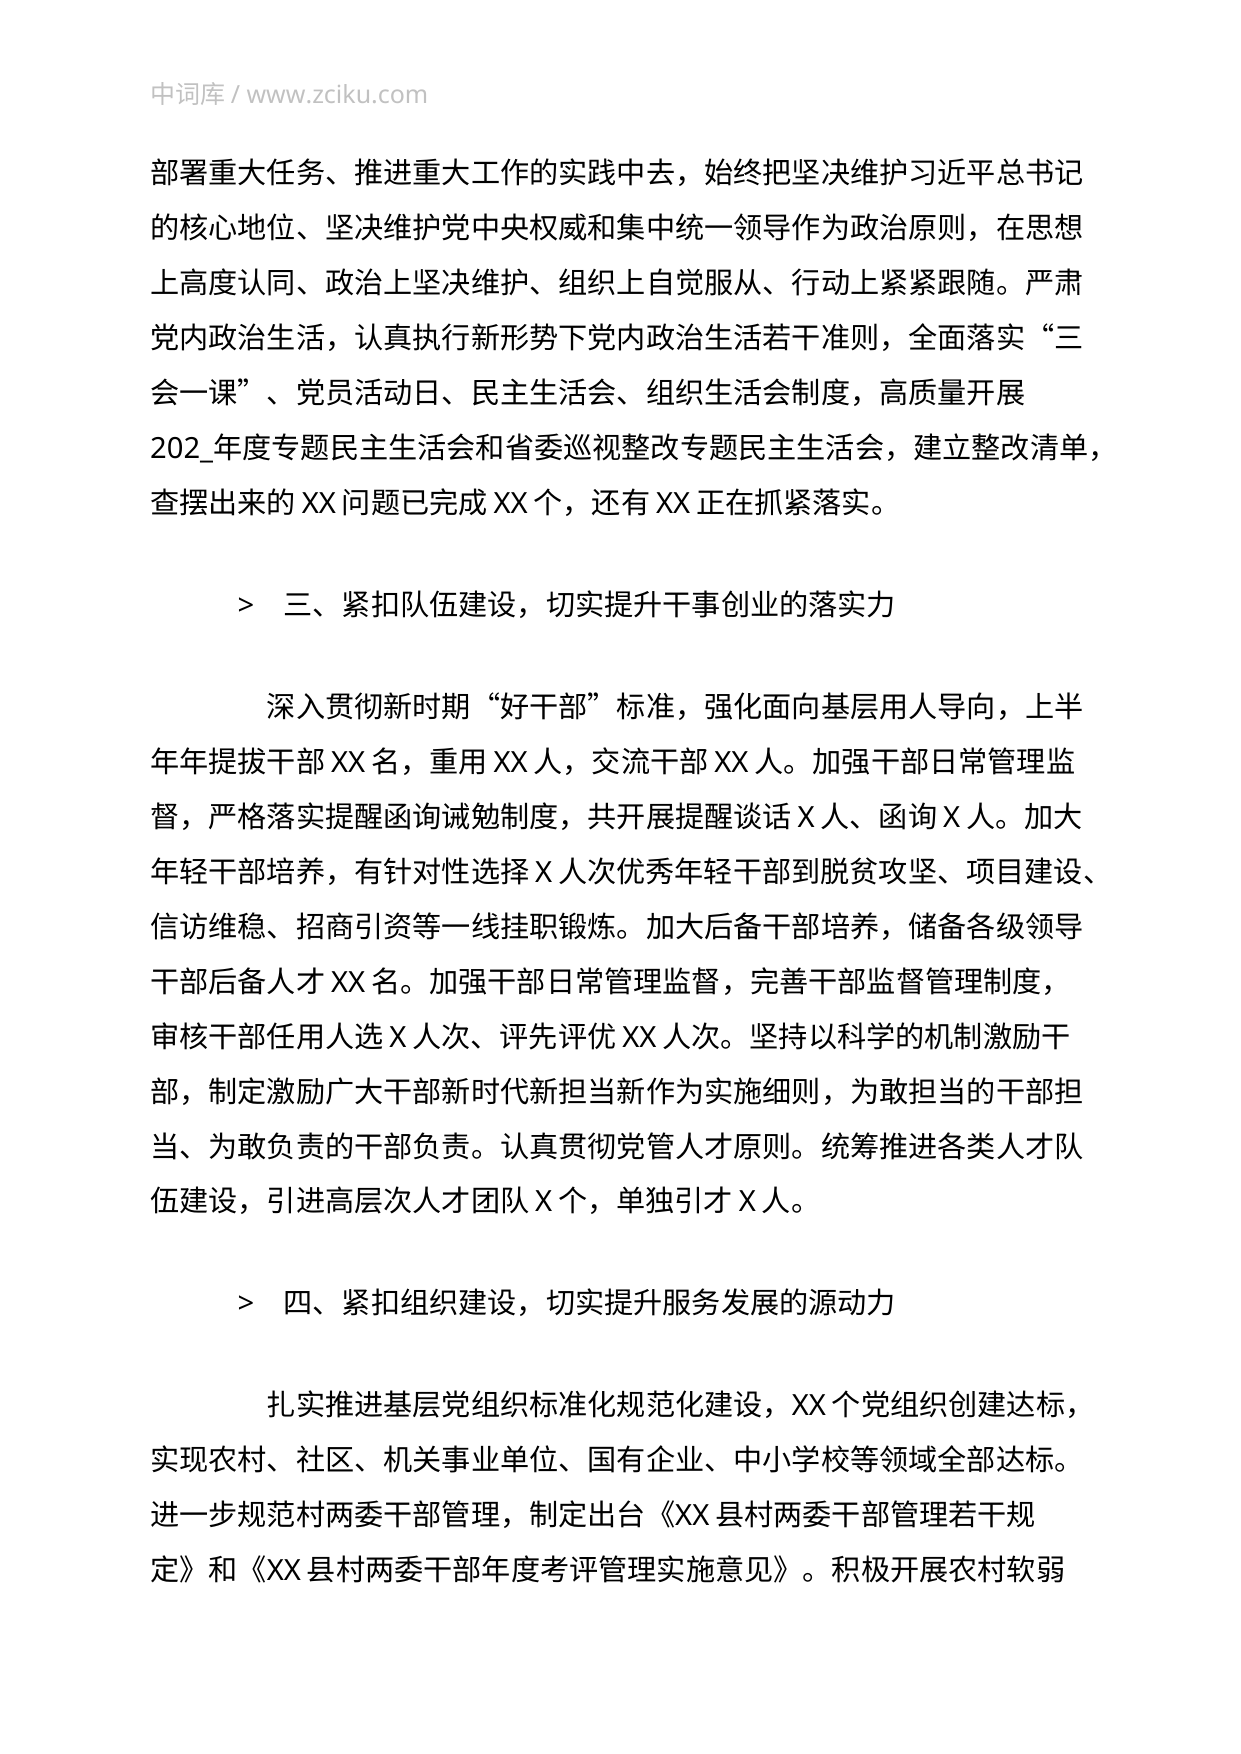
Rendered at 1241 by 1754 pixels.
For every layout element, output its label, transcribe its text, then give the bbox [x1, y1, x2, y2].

text > 四、紧扣组织建设，切实提升服务发展的源动力 [150, 1280, 1090, 1322]
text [150, 150, 1090, 522]
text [150, 1382, 1090, 1589]
text > 三、紧扣队伍建设，切实提升干事创业的落实力 [150, 581, 1090, 624]
text 深入贯彻新时期“好干部”标准，强化面向基层用人导向，上半年年提拔干部XX名，重用XX人，交流干部XX人。加强干部日常管理监督，严格落实提醒函询诫勉制度，共开展提醒谈话X人、函询X人。加大年轻干部培养，有针对性选择X人次优秀年轻干部到脱贫攻坚、项目建设、信访维稳、招商引资等一线挂职锻炼。加大后备干部培养，储备各级领导干部后备人才XX名。加强干部日常管理监督，完善干部监督管理制度，审核干部任用人选X人次、评先评优XX人次。坚持以科学的机制激励干部，制定激励广大干部新时代新担当新作为实施细则，为敢担当的干部担当、为敢负责的干部负责。认真贯彻党管人才原则。统筹推进各类人才队伍建设，引进高层次人才团队X个，单独引才X人。 [150, 683, 1090, 1220]
